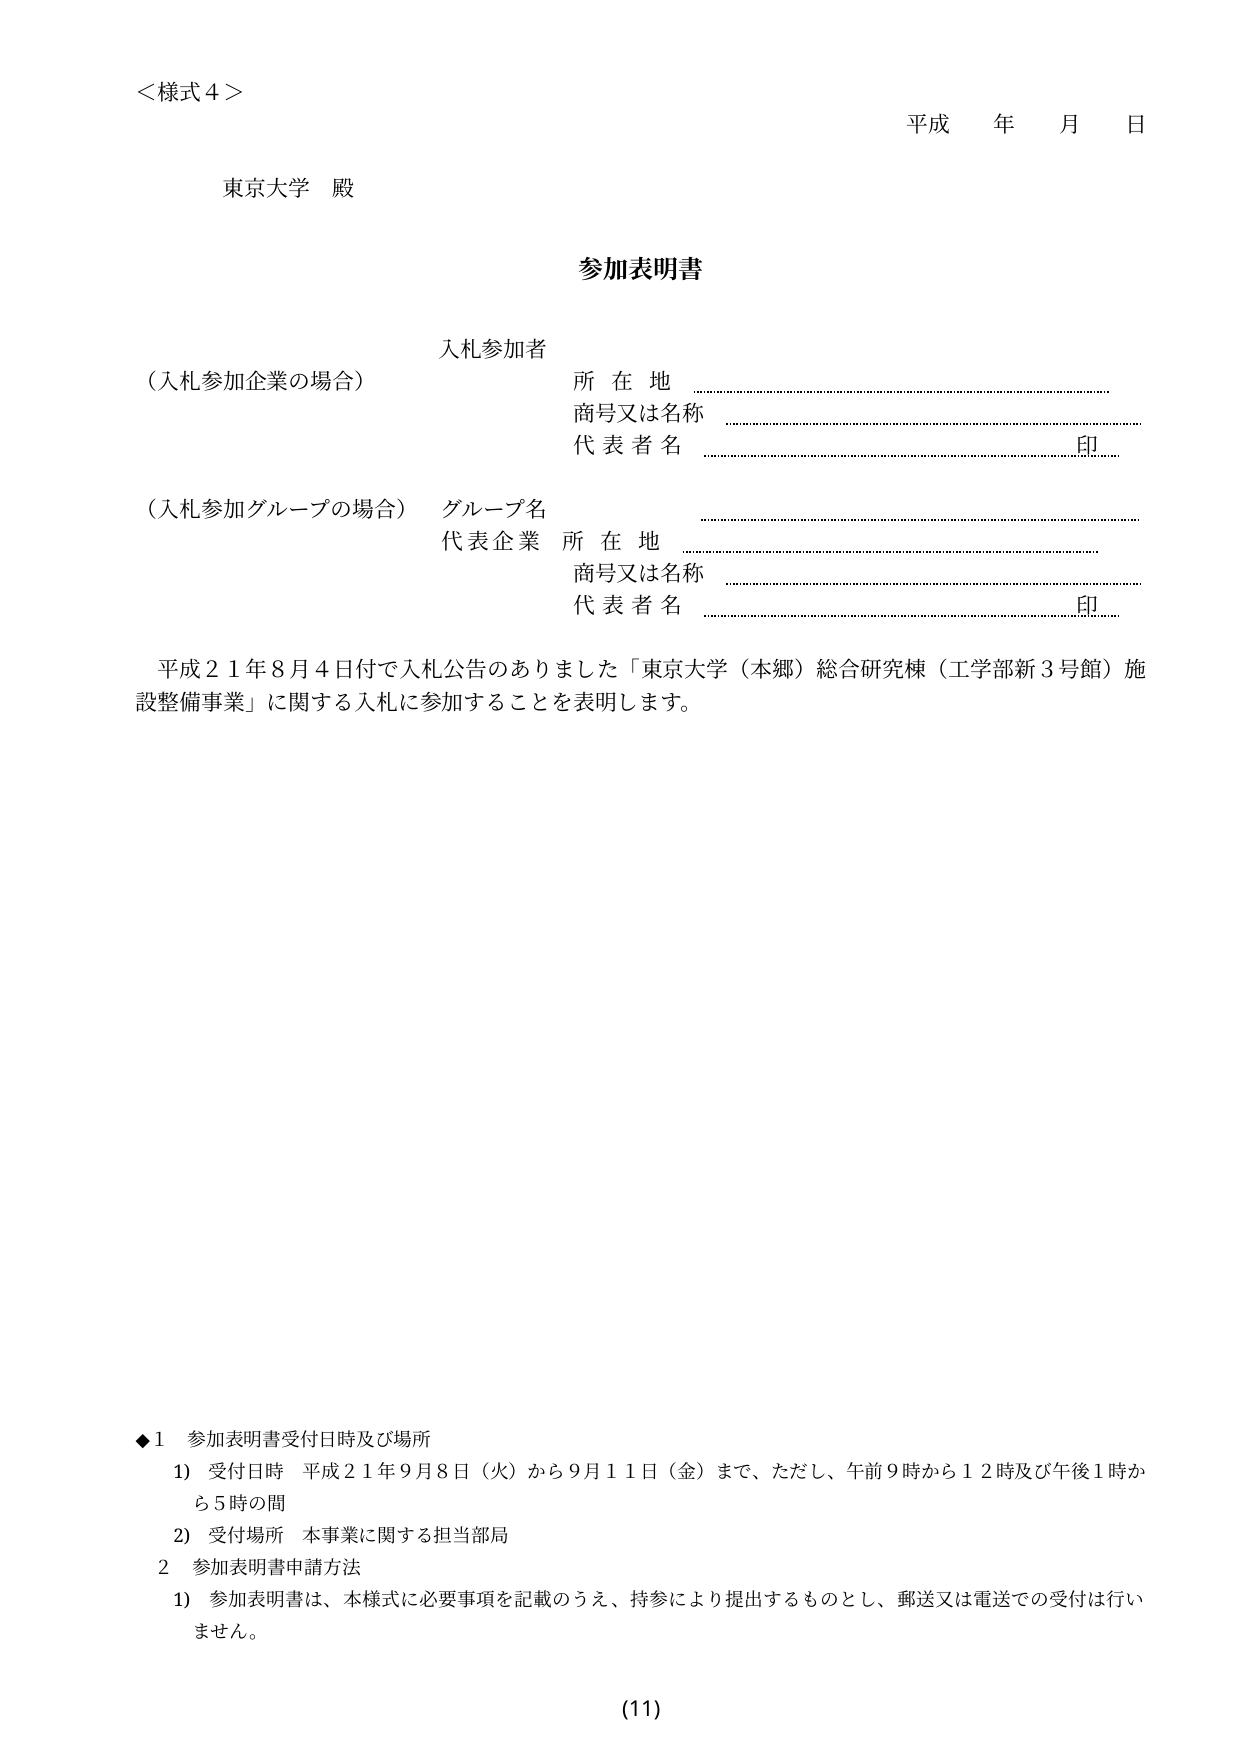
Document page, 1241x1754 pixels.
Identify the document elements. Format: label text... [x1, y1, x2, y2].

text 東京大学 殿 [135, 171, 1146, 203]
text 平成 年 月 日 [135, 107, 1146, 139]
text （入札参加グループの場合） グループ名 [135, 492, 1146, 524]
text 平成２１年８月４日付で入札公告のありました「東京大学（本郷）総合研究棟（工学部新３号館）施設整備事業」に関する入札に参加することを表明します。 [135, 652, 1146, 717]
text （入札参加企業の場合） 所在地 [135, 364, 1146, 396]
text ◆１ 参加表明書受付日時及び場所 [135, 1422, 1146, 1454]
text 代表者名 印 [135, 428, 1146, 460]
text ＜様式４＞ [135, 75, 1146, 107]
text 1) 参加表明書は、本様式に必要事項を記載のうえ、持参により提出するものとし、郵送又は電送での受付は行いません。 [173, 1583, 1146, 1647]
text 代表企業 所在地 [135, 524, 1146, 556]
text 入札参加者 [135, 332, 1146, 364]
text 1) 受付日時 平成２１年９月８日（火）から９月１１日（金）まで、ただし、午前９時から１２時及び午後１時から５時の間 [173, 1454, 1146, 1519]
text 参加表明書 [135, 235, 1146, 299]
text 2) 受付場所 本事業に関する担当部局 [173, 1519, 1146, 1551]
text 代表者名 印 [135, 588, 1146, 620]
text 商号又は名称 [135, 556, 1146, 588]
text ２ 参加表明書申請方法 [154, 1551, 1146, 1583]
text 商号又は名称 [135, 396, 1146, 428]
